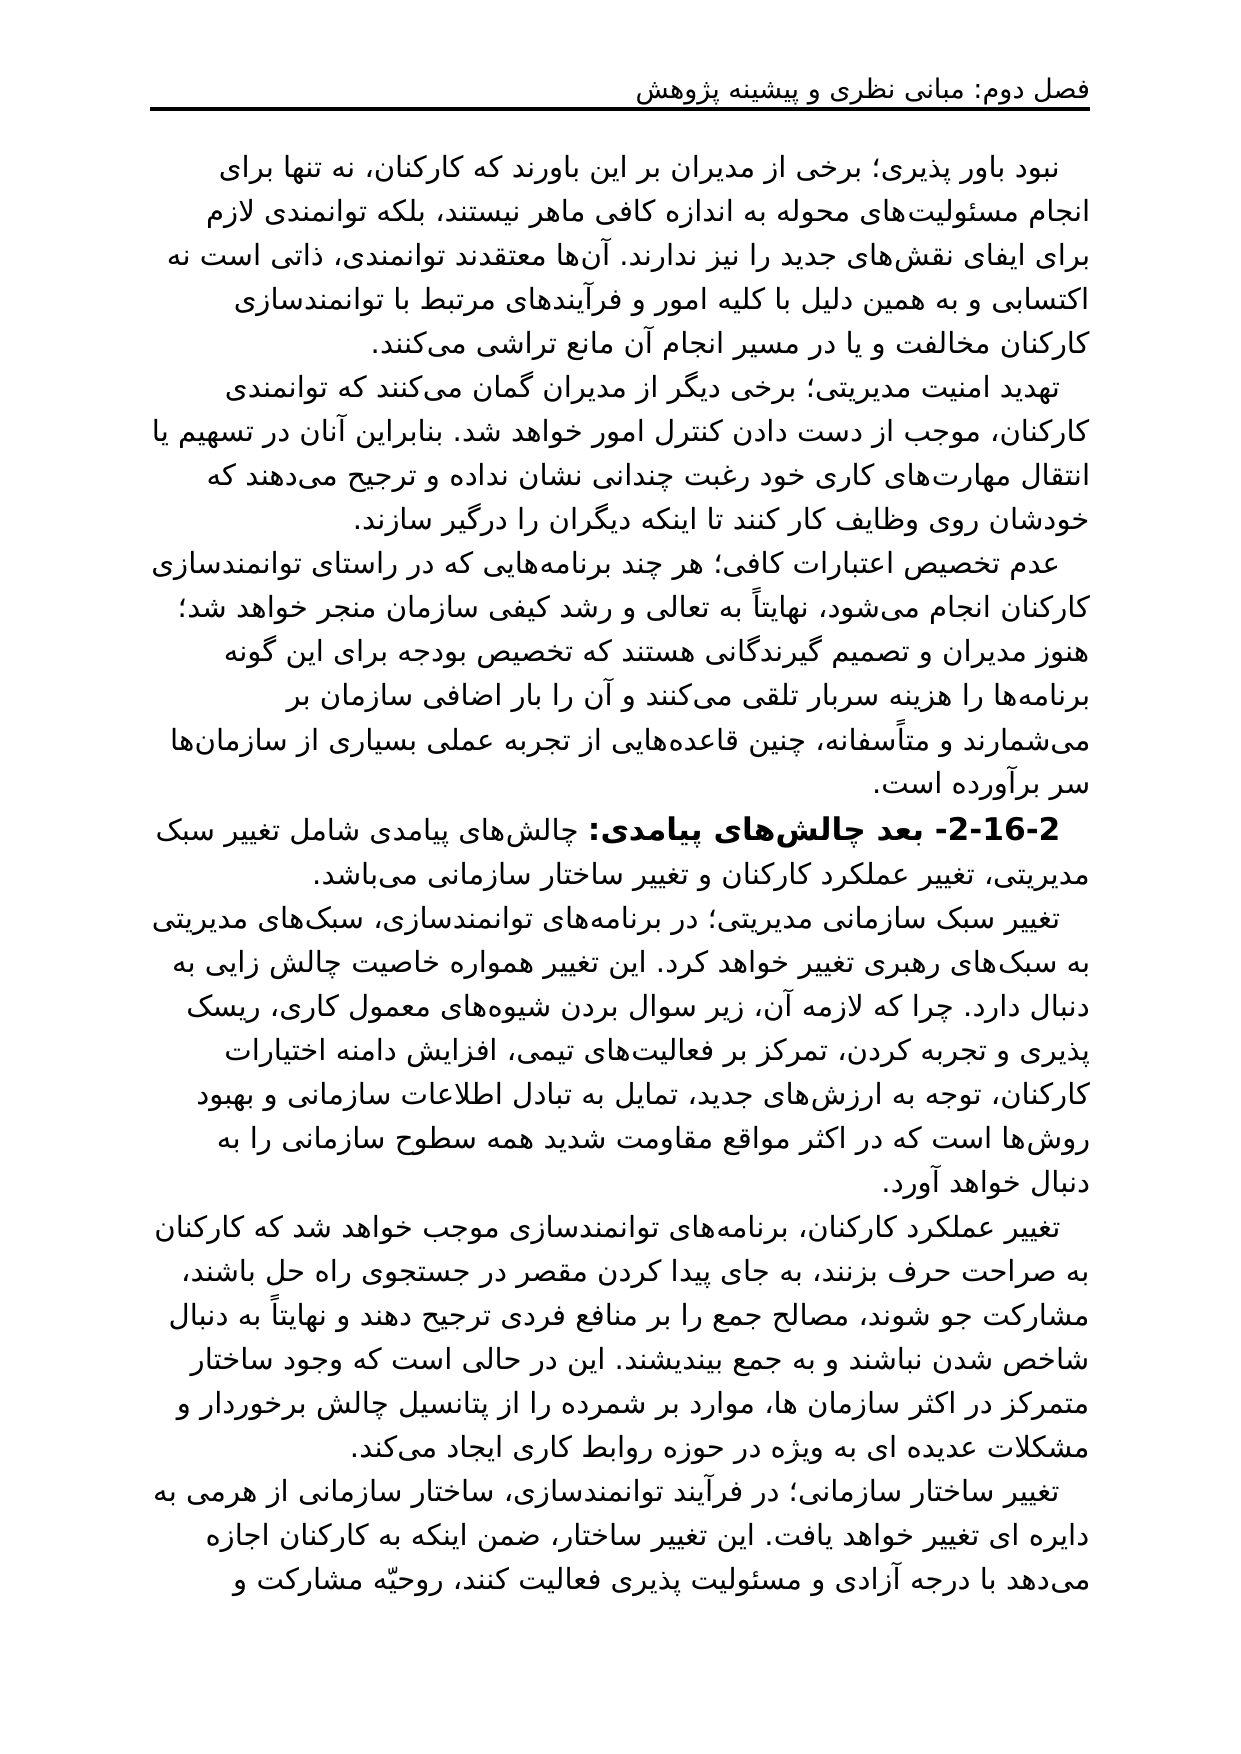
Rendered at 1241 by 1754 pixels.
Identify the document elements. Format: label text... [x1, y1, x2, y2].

text نبود باور پذیری؛ برخی از مدیران بر این باورند که کارکنان، نه تنها برای انجام مسئولیت‌های محوله به اندازه کافی ماهر نیستند، بلکه توانمندی لازم برای ایفای نقش‌های جدید را نیز ندارند. آن‌ها معتقدند توانمندی، ذاتی است نه اکتسابی و به همین دلیل با کلیه امور و فرآیندهای مرتبط با توانمندسازی کارکنان مخالفت و یا در مسیر انجام آن مانع تراشی می‌کنند. [150, 150, 1090, 360]
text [150, 1474, 1090, 1596]
text تغییر عملکرد کارکنان، برنامه‌های توانمندسازی موجب خواهد شد که کارکنان به صراحت حرف بزنند، به جای پیدا کردن مقصر در جستجوی راه حل باشند، مشارکت جو شوند، مصالح جمع را بر منافع فردی ترجیح دهند و نهایتاً به دنبال شاخص شدن نباشند و به جمع بیندیشند. این در حالی است که وجود ساختار متمرکز در اکثر سازمان ها، موارد بر شمرده را از پتانسیل چالش برخوردار و مشکلات عدیده ای به ویژه در حوزه روابط کاری ایجاد می‌کند. [150, 1210, 1090, 1464]
text تهدید امنیت مدیریتی؛ برخی دیگر از مدیران گمان می‌کنند که توانمندی کارکنان، موجب از دست دادن کنترل امور خواهد شد. بنابراین آنان در تسهیم یا انتقال مهارت‌های کاری خود رغبت چندانی نشان نداده و ترجیح می‌دهند که خودشان روی وظایف کار کنند تا اینکه دیگران را درگیر سازند. [150, 370, 1090, 536]
text 2-16-2- بعد چالش‌های پیامدی: چالش‌های پیامدی شامل تغییر سبک مدیریتی، تغییر عملکرد کارکنان و تغییر ساختار سازمانی می‌باشد. [150, 811, 1090, 891]
text تغییر سبک سازمانی مدیریتی؛ در برنامه‌های توانمندسازی، سبک‌های مدیریتی به سبک‌های رهبری تغییر خواهد کرد. این تغییر همواره خاصیت چالش زایی به دنبال دارد. چرا که لازمه آن، زیر سوال بردن شیوه‌های معمول کاری، ریسک پذیری و تجربه کردن، تمرکز بر فعالیت‌های تیمی، افزایش دامنه اختیارات کارکنان، توجه به ارزش‌های جدید، تمایل به تبادل اطلاعات سازمانی و بهبود روش‌ها است که در اکثر مواقع مقاومت شدید همه سطوح سازمانی را به دنبال خواهد آورد. [150, 901, 1090, 1200]
text عدم تخصیص اعتبارات کافی؛ هر چند برنامه‌هایی که در راستای توانمندسازی کارکنان انجام می‌شود، نهایتاً به تعالی و رشد کیفی سازمان منجر خواهد شد؛ هنوز مدیران و تصمیم گیرندگانی هستند که تخصیص بودجه برای این گونه برنامه‌ها را هزینه سربار تلقی می‌کنند و آن را بار اضافی سازمان بر می‌شمارند و متاًسفانه، چنین قاعده‌هایی از تجربه عملی بسیاری از سازمان‌ها سر برآورده است. [150, 547, 1090, 801]
